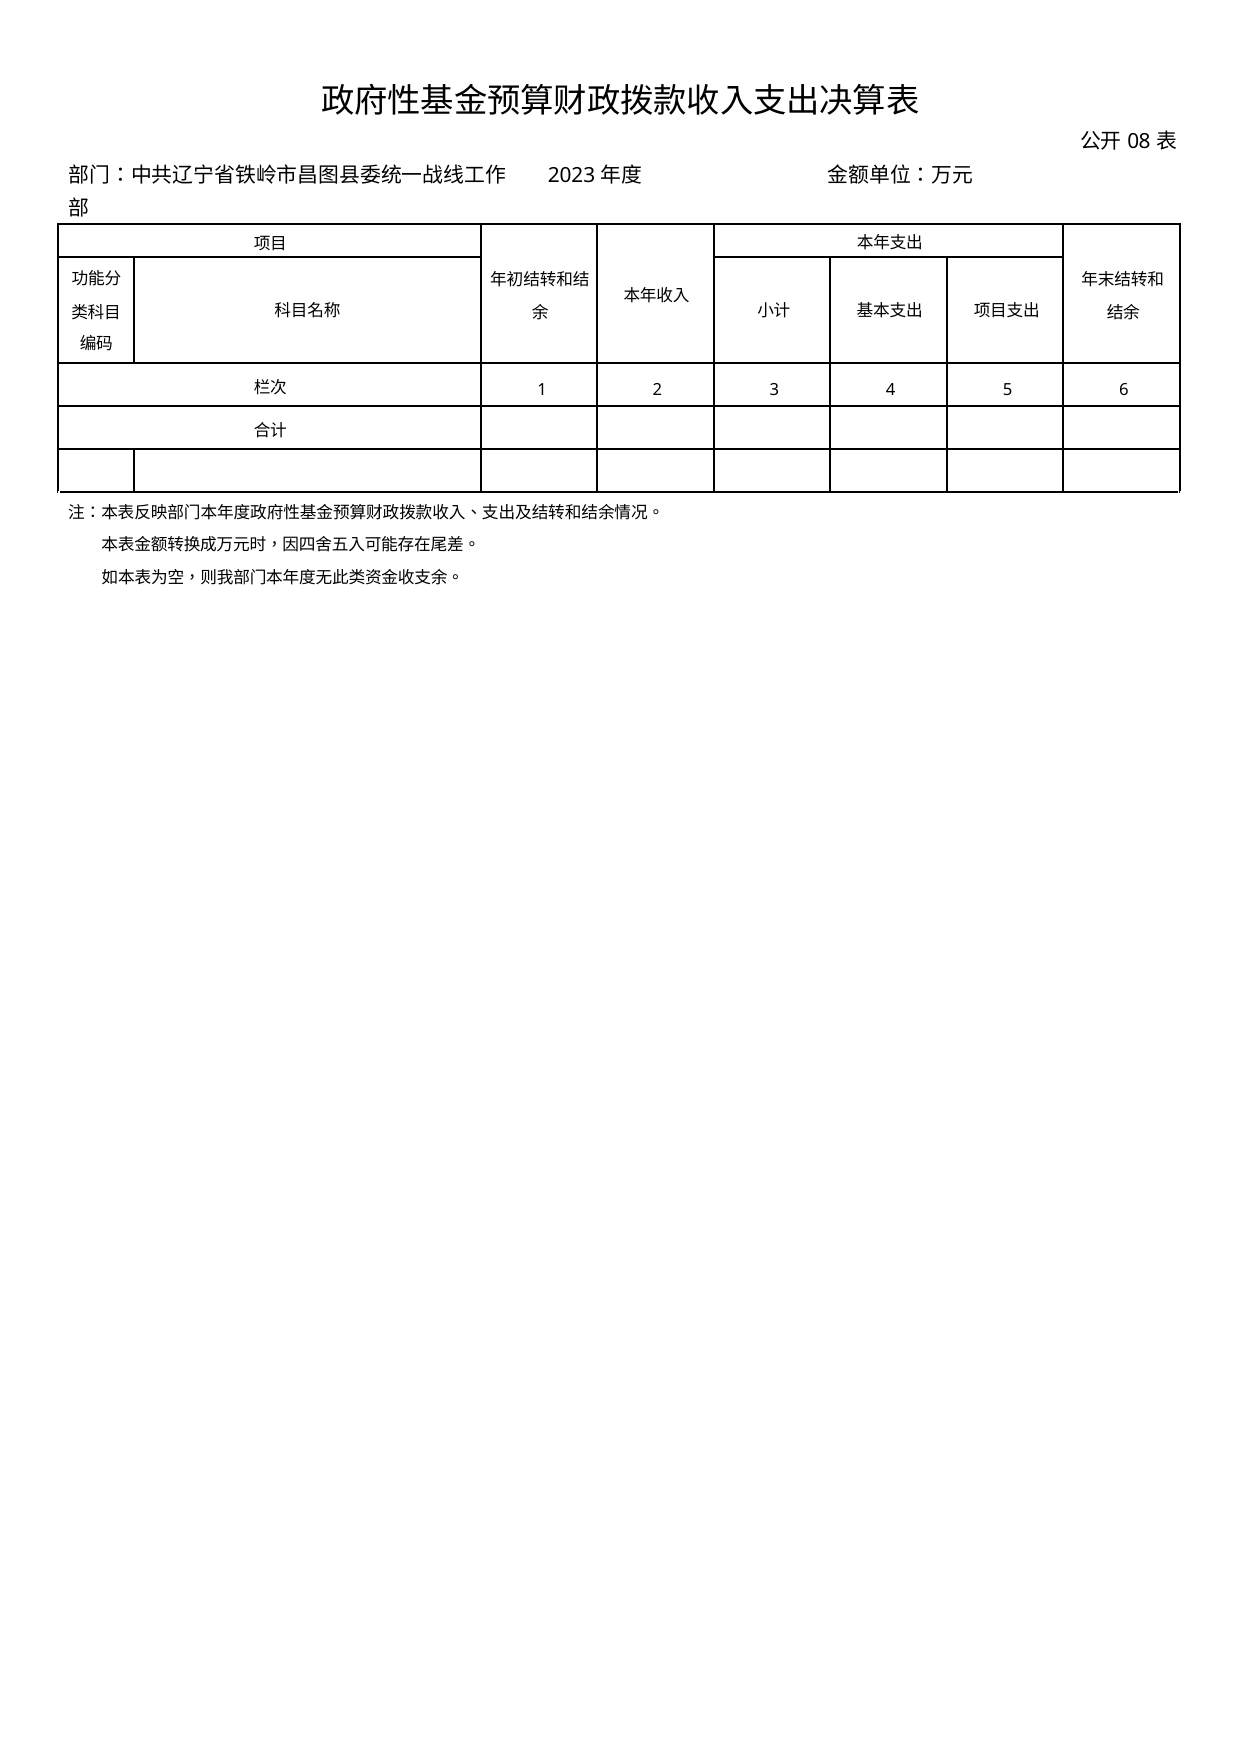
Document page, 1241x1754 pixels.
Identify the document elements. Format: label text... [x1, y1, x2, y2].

table_cell 2 [598, 364, 713, 404]
table_cell 1 [482, 364, 596, 404]
table_cell [831, 450, 946, 491]
table_cell 4 [831, 364, 946, 404]
table_header 本年支出 [715, 225, 1062, 256]
table_cell [482, 450, 596, 491]
table_cell [1064, 450, 1179, 491]
text 政府性基金预算财政拨款收入支出决算表 [321, 79, 1182, 121]
table_cell [135, 450, 480, 491]
table_header 年末结转和 结余 [1064, 225, 1179, 362]
table_cell [948, 450, 1062, 491]
table_cell 科目名称 [135, 258, 480, 362]
table_cell [598, 450, 713, 491]
text 部门：中共辽宁省铁岭市昌图县委统一战线工作 2023 年度 金额单位：万元 [68, 162, 1182, 187]
table_cell 基本支出 [831, 258, 946, 362]
table_cell 注：本表反映部门本年度政府性基金预算财政拨款收入、支出及结转和结余情况。 [59, 491, 1180, 523]
table_cell [715, 407, 829, 448]
table_cell 5 [948, 364, 1062, 404]
table_cell 功能分 类科目 编码 [59, 258, 133, 362]
table_cell 本表金额转换成万元时，因四舍五入可能存在尾差。 [59, 523, 1180, 556]
table_header 本年收入 [598, 225, 713, 362]
table_cell 项目支出 [948, 258, 1062, 362]
table_cell [482, 407, 596, 448]
table_cell 如本表为空，则我部门本年度无此类资金收支余。 [59, 556, 1180, 589]
text 公开 08 表 [1080, 128, 1182, 154]
table_header 年初结转和结 余 [482, 225, 596, 362]
table_cell 小计 [715, 258, 829, 362]
table_header 项目 [59, 225, 480, 256]
table_cell [715, 450, 829, 491]
text 部 [68, 195, 1182, 221]
table_cell 栏次 [59, 364, 480, 404]
table_cell 6 [1064, 364, 1179, 404]
table_cell 3 [715, 364, 829, 404]
table_cell [831, 407, 946, 448]
table_cell [598, 407, 713, 448]
table_cell [1064, 407, 1179, 448]
table_cell [59, 450, 133, 491]
table_cell [948, 407, 1062, 448]
table_cell 合计 [59, 407, 480, 448]
